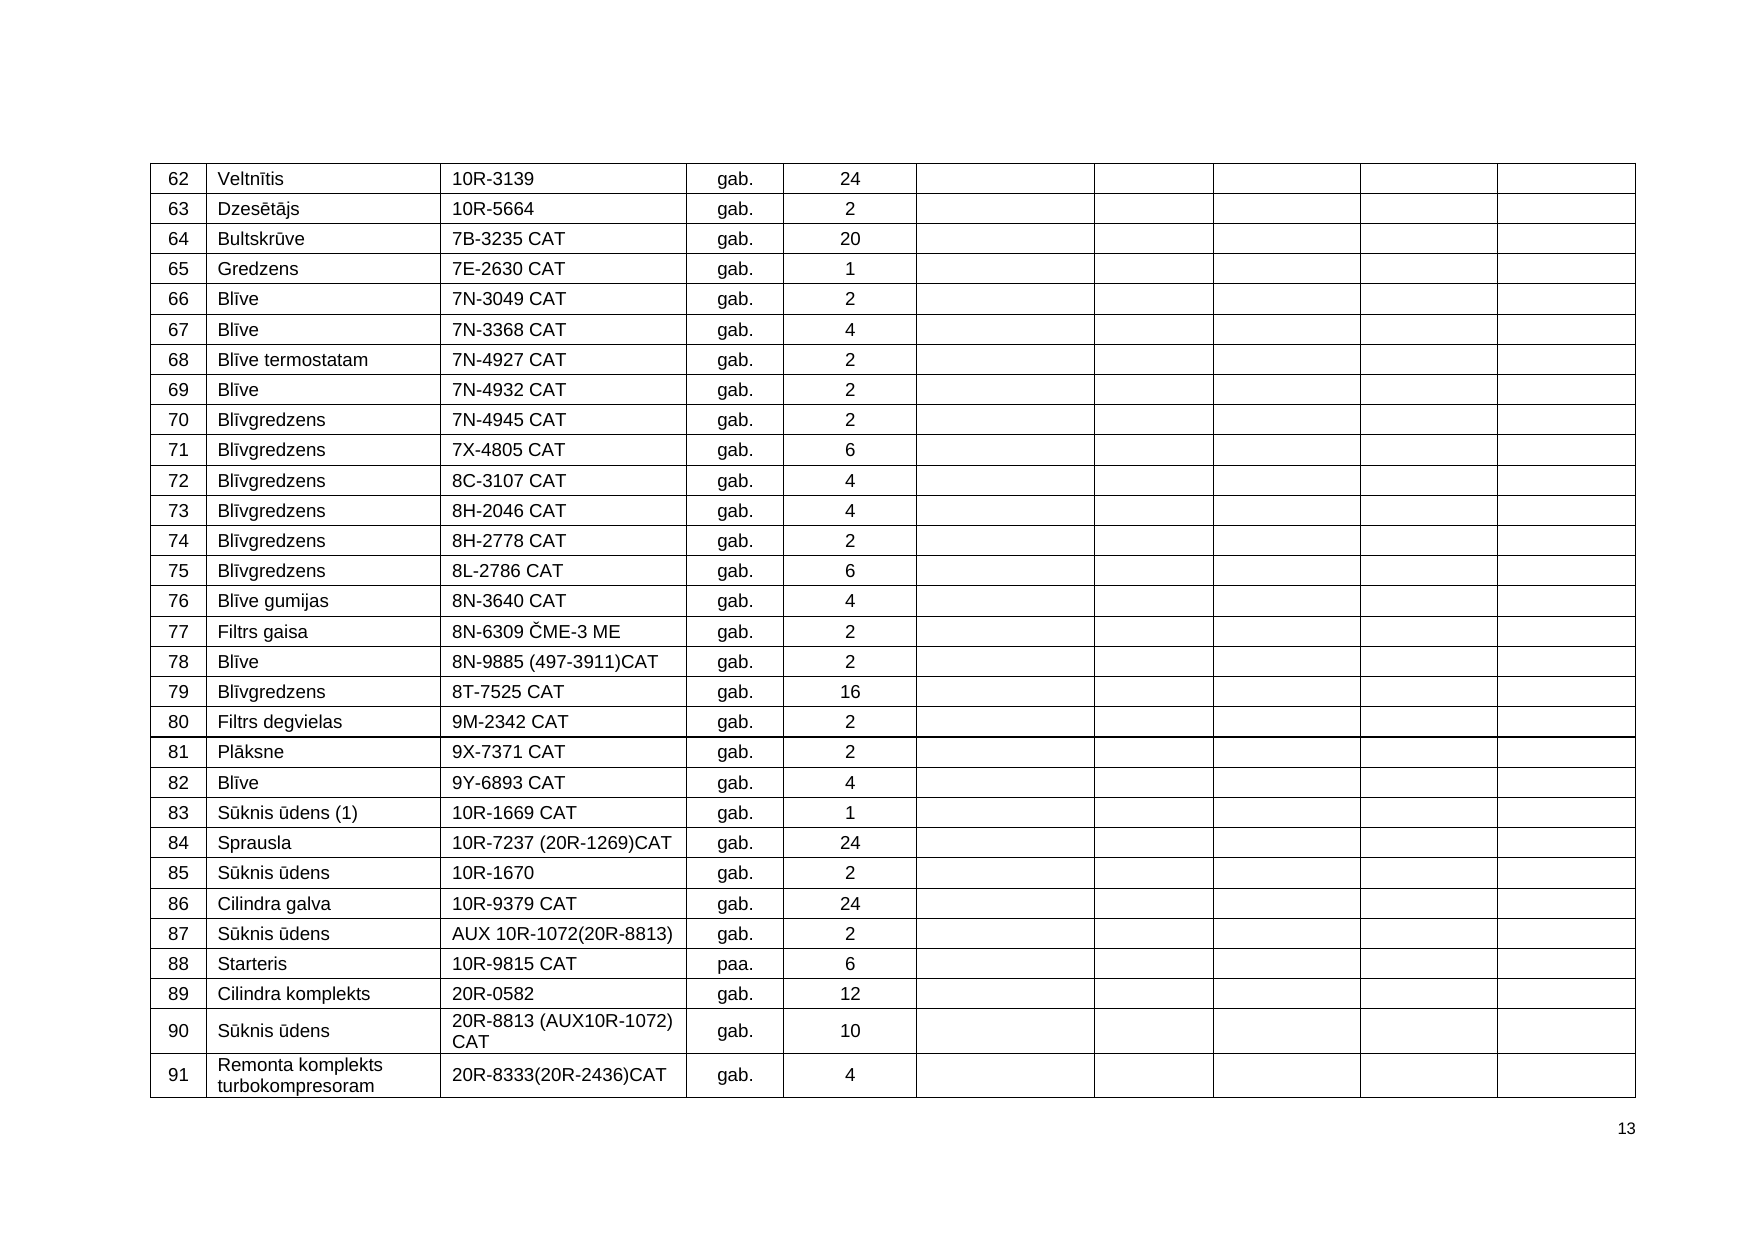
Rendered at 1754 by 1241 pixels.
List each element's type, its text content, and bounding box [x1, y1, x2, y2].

table_cell 7N-3368 CAT [441, 315, 686, 344]
table_cell [1095, 164, 1213, 193]
table_cell 24 [784, 164, 916, 193]
table_cell [1498, 1054, 1635, 1097]
table_cell gab. [687, 254, 783, 283]
table_cell [1361, 466, 1497, 495]
table_cell [1095, 556, 1213, 585]
table_cell [917, 526, 1094, 555]
table_cell [917, 1054, 1094, 1097]
table_cell [1214, 586, 1360, 616]
table_cell 85 [151, 858, 206, 887]
table_cell gab. [687, 677, 783, 706]
table_cell 20R-8813 (AUX10R-1072) CAT [441, 1009, 686, 1052]
table_cell 10R-9815 CAT [441, 949, 686, 978]
table_cell gab. [687, 617, 783, 646]
table_cell Starteris [207, 949, 440, 978]
table_cell [1214, 224, 1360, 253]
table_cell Blīvgredzens [207, 556, 440, 585]
table_cell Sūknis ūdens [207, 1009, 440, 1052]
table_cell [917, 858, 1094, 887]
table_cell [1361, 707, 1497, 736]
table_cell [1214, 677, 1360, 706]
table_cell 24 [784, 889, 916, 918]
table_cell [1214, 405, 1360, 434]
table_cell [1214, 949, 1360, 978]
table_cell 6 [784, 435, 916, 464]
table_cell [1361, 1009, 1497, 1052]
table_cell 67 [151, 315, 206, 344]
table_cell [1214, 617, 1360, 646]
table_cell [1498, 738, 1635, 767]
table_cell [1361, 647, 1497, 676]
table_cell [917, 284, 1094, 313]
table_cell [1095, 526, 1213, 555]
table_cell gab. [687, 164, 783, 193]
table_cell 20R-0582 [441, 979, 686, 1008]
table_cell 2 [784, 738, 916, 767]
table_cell gab. [687, 919, 783, 948]
table_cell 70 [151, 405, 206, 434]
table_cell [917, 738, 1094, 767]
table_cell [917, 375, 1094, 404]
table_cell [1095, 435, 1213, 464]
table_cell Cilindra komplekts [207, 979, 440, 1008]
table_cell 74 [151, 526, 206, 555]
table_cell [917, 828, 1094, 857]
table_cell [1214, 1054, 1360, 1097]
table_cell [1095, 345, 1213, 374]
table_cell [1095, 919, 1213, 948]
table_cell [1498, 1009, 1635, 1052]
table_cell [1095, 194, 1213, 223]
table_cell [1361, 738, 1497, 767]
table_cell 4 [784, 315, 916, 344]
table_cell gab. [687, 556, 783, 585]
table_cell [1498, 496, 1635, 525]
table_cell [1214, 315, 1360, 344]
table_cell [1214, 345, 1360, 374]
table_cell 79 [151, 677, 206, 706]
table_cell [1095, 828, 1213, 857]
table_cell Filtrs degvielas [207, 707, 440, 736]
table_cell 2 [784, 919, 916, 948]
table_cell [1361, 919, 1497, 948]
table_cell 82 [151, 768, 206, 797]
table_cell [1214, 435, 1360, 464]
table_cell gab. [687, 345, 783, 374]
table_cell [1095, 496, 1213, 525]
table_cell Blīvgredzens [207, 677, 440, 706]
table_cell [917, 889, 1094, 918]
table_cell 2 [784, 405, 916, 434]
table_cell gab. [687, 284, 783, 313]
table_cell [917, 1009, 1094, 1052]
table_cell 2 [784, 194, 916, 223]
table_cell [1498, 586, 1635, 616]
table_cell Remonta komplekts turbokompresoram [207, 1054, 440, 1097]
table_cell [1498, 164, 1635, 193]
table_cell [1214, 647, 1360, 676]
table_cell 16 [784, 677, 916, 706]
table_cell Sūknis ūdens (1) [207, 798, 440, 827]
table_cell [917, 496, 1094, 525]
table_cell [1361, 1054, 1497, 1097]
table_cell 2 [784, 617, 916, 646]
table_cell [917, 556, 1094, 585]
table_cell [1498, 768, 1635, 797]
table_cell [917, 949, 1094, 978]
table_cell gab. [687, 466, 783, 495]
table_cell [1361, 405, 1497, 434]
table_cell [1361, 375, 1497, 404]
table_cell [1361, 224, 1497, 253]
table_cell 10R-9379 CAT [441, 889, 686, 918]
table_cell [1498, 617, 1635, 646]
table_cell [1095, 284, 1213, 313]
table_cell Blīve [207, 647, 440, 676]
table_cell [917, 164, 1094, 193]
table_cell 8H-2778 CAT [441, 526, 686, 555]
table_cell [1498, 345, 1635, 374]
table_cell [1095, 798, 1213, 827]
table_cell [1214, 556, 1360, 585]
table_cell [1498, 949, 1635, 978]
table_cell [1095, 858, 1213, 887]
table_cell Blīve termostatam [207, 345, 440, 374]
table_cell 8T-7525 CAT [441, 677, 686, 706]
table_cell 69 [151, 375, 206, 404]
table_cell 4 [784, 768, 916, 797]
table_cell [1361, 556, 1497, 585]
table_cell 77 [151, 617, 206, 646]
table_cell [1498, 194, 1635, 223]
table_cell 9Y-6893 CAT [441, 768, 686, 797]
table_cell [917, 435, 1094, 464]
table_cell 8N-3640 CAT [441, 586, 686, 616]
table_cell [917, 798, 1094, 827]
table_cell Dzesētājs [207, 194, 440, 223]
table_cell [1498, 828, 1635, 857]
table_cell 68 [151, 345, 206, 374]
table_cell gab. [687, 496, 783, 525]
table_cell gab. [687, 194, 783, 223]
table_cell [1498, 919, 1635, 948]
table_cell [1095, 405, 1213, 434]
table_cell 7E-2630 CAT [441, 254, 686, 283]
table_cell [1214, 194, 1360, 223]
table_cell 2 [784, 707, 916, 736]
table_cell [1095, 315, 1213, 344]
table_cell [1361, 949, 1497, 978]
table_cell [1498, 224, 1635, 253]
table_cell 89 [151, 979, 206, 1008]
table_cell 91 [151, 1054, 206, 1097]
table_cell [1214, 466, 1360, 495]
table_cell gab. [687, 979, 783, 1008]
table_cell [1361, 315, 1497, 344]
table_cell 4 [784, 1054, 916, 1097]
table_cell gab. [687, 889, 783, 918]
table_cell 88 [151, 949, 206, 978]
table_cell [1498, 889, 1635, 918]
table_cell [1361, 435, 1497, 464]
table_cell [1095, 889, 1213, 918]
table_cell 2 [784, 375, 916, 404]
table_cell [1095, 254, 1213, 283]
table_cell 10R-1670 [441, 858, 686, 887]
table_cell 75 [151, 556, 206, 585]
table_cell [1498, 315, 1635, 344]
table_cell [1498, 254, 1635, 283]
table_cell [917, 768, 1094, 797]
table_cell [1214, 889, 1360, 918]
table_cell 7X-4805 CAT [441, 435, 686, 464]
table_cell Gredzens [207, 254, 440, 283]
table_cell [1361, 768, 1497, 797]
table_cell [1095, 647, 1213, 676]
table_cell [1095, 1054, 1213, 1097]
table_cell 63 [151, 194, 206, 223]
table_cell 9M-2342 CAT [441, 707, 686, 736]
table_cell 10R-3139 [441, 164, 686, 193]
table_cell 71 [151, 435, 206, 464]
table_cell gab. [687, 647, 783, 676]
table_cell Blīve [207, 315, 440, 344]
table_cell [1214, 375, 1360, 404]
table_cell 1 [784, 798, 916, 827]
table_cell 24 [784, 828, 916, 857]
table_cell gab. [687, 224, 783, 253]
table_cell 1 [784, 254, 916, 283]
table_cell [917, 315, 1094, 344]
table_cell 4 [784, 586, 916, 616]
table_cell gab. [687, 315, 783, 344]
table_cell Blīve gumijas [207, 586, 440, 616]
table_cell [917, 586, 1094, 616]
table_cell Veltnītis [207, 164, 440, 193]
table_cell [1214, 526, 1360, 555]
table_cell 83 [151, 798, 206, 827]
table_cell [1498, 707, 1635, 736]
table_cell 7N-4945 CAT [441, 405, 686, 434]
table_cell [1095, 738, 1213, 767]
table_cell [1214, 828, 1360, 857]
table_cell Blīvgredzens [207, 496, 440, 525]
table_cell [917, 254, 1094, 283]
table_cell Sprausla [207, 828, 440, 857]
table_cell [1095, 224, 1213, 253]
table_cell 20 [784, 224, 916, 253]
table_cell gab. [687, 526, 783, 555]
table_cell [1214, 858, 1360, 887]
table_cell gab. [687, 858, 783, 887]
table_cell 7N-4927 CAT [441, 345, 686, 374]
table_cell 2 [784, 526, 916, 555]
table_cell gab. [687, 828, 783, 857]
table_cell gab. [687, 768, 783, 797]
table_cell [1214, 919, 1360, 948]
table_cell 64 [151, 224, 206, 253]
table_cell [1361, 828, 1497, 857]
table_cell 86 [151, 889, 206, 918]
table_cell [1361, 345, 1497, 374]
table_cell [1095, 979, 1213, 1008]
table_cell 10R-5664 [441, 194, 686, 223]
table_cell 78 [151, 647, 206, 676]
table_cell [1498, 284, 1635, 313]
table_cell [1498, 375, 1635, 404]
table_cell [1095, 375, 1213, 404]
table_cell gab. [687, 586, 783, 616]
table_cell [917, 617, 1094, 646]
table_cell Blīve [207, 284, 440, 313]
table_cell [1095, 617, 1213, 646]
table_cell [1095, 1009, 1213, 1052]
table_cell AUX 10R-1072(20R-8813) [441, 919, 686, 948]
table_cell gab. [687, 798, 783, 827]
table_cell [1498, 435, 1635, 464]
table_cell [917, 194, 1094, 223]
table_cell gab. [687, 738, 783, 767]
table_cell Blīvgredzens [207, 435, 440, 464]
table_cell 20R-8333(20R-2436)CAT [441, 1054, 686, 1097]
table_cell 10R-1669 CAT [441, 798, 686, 827]
table_cell [1498, 979, 1635, 1008]
table_cell gab. [687, 375, 783, 404]
table_cell [917, 707, 1094, 736]
table_cell [1214, 164, 1360, 193]
table_cell 10R-7237 (20R-1269)CAT [441, 828, 686, 857]
table_cell 2 [784, 345, 916, 374]
table_cell [917, 466, 1094, 495]
table_cell Filtrs gaisa [207, 617, 440, 646]
table_cell [1361, 889, 1497, 918]
table_cell Blīvgredzens [207, 526, 440, 555]
table_cell 6 [784, 949, 916, 978]
table_cell gab. [687, 435, 783, 464]
table_cell [1498, 526, 1635, 555]
table_cell Sūknis ūdens [207, 858, 440, 887]
table_cell [917, 345, 1094, 374]
table_cell [1095, 466, 1213, 495]
table_cell 2 [784, 284, 916, 313]
table_cell 65 [151, 254, 206, 283]
table_cell Blīvgredzens [207, 405, 440, 434]
table_cell [1214, 1009, 1360, 1052]
table_cell [1214, 979, 1360, 1008]
table_cell [1214, 707, 1360, 736]
table_cell 9X-7371 CAT [441, 738, 686, 767]
table_cell [1095, 768, 1213, 797]
table_cell Sūknis ūdens [207, 919, 440, 948]
table_cell [1498, 405, 1635, 434]
table_cell [1498, 466, 1635, 495]
table_cell 8N-6309 ČME-3 ME [441, 617, 686, 646]
table_cell 7B-3235 CAT [441, 224, 686, 253]
table_cell [1361, 194, 1497, 223]
table_cell 73 [151, 496, 206, 525]
table_cell 84 [151, 828, 206, 857]
table_cell [917, 919, 1094, 948]
table_cell [1361, 284, 1497, 313]
table_cell [1361, 858, 1497, 887]
table_cell [1498, 677, 1635, 706]
table_cell 76 [151, 586, 206, 616]
table_cell 8L-2786 CAT [441, 556, 686, 585]
table_cell 2 [784, 647, 916, 676]
table_cell [1095, 949, 1213, 978]
table_cell paa. [687, 949, 783, 978]
table_cell Blīve [207, 768, 440, 797]
table_cell gab. [687, 707, 783, 736]
table_cell [1361, 496, 1497, 525]
table_cell 7N-3049 CAT [441, 284, 686, 313]
table_cell 80 [151, 707, 206, 736]
table_cell gab. [687, 1009, 783, 1052]
table_cell Plāksne [207, 738, 440, 767]
table_cell [917, 647, 1094, 676]
table_cell [1214, 284, 1360, 313]
table_cell 87 [151, 919, 206, 948]
table_cell Blīvgredzens [207, 466, 440, 495]
table_cell 2 [784, 858, 916, 887]
table_cell 8C-3107 CAT [441, 466, 686, 495]
table_cell [1361, 164, 1497, 193]
table_cell [1498, 798, 1635, 827]
table_cell [1214, 738, 1360, 767]
table_cell [1214, 798, 1360, 827]
table_cell [1361, 677, 1497, 706]
table_cell 62 [151, 164, 206, 193]
table_cell [1498, 647, 1635, 676]
table_cell gab. [687, 1054, 783, 1097]
table_cell [917, 405, 1094, 434]
table_cell [1361, 617, 1497, 646]
table_cell 8N-9885 (497-3911)CAT [441, 647, 686, 676]
table_cell Blīve [207, 375, 440, 404]
table_cell [1095, 707, 1213, 736]
table_cell [1361, 798, 1497, 827]
table_cell [1095, 586, 1213, 616]
table_cell 90 [151, 1009, 206, 1052]
table_cell 66 [151, 284, 206, 313]
table_cell 81 [151, 738, 206, 767]
table_cell 4 [784, 496, 916, 525]
table_cell [1095, 677, 1213, 706]
table_cell [917, 677, 1094, 706]
table_cell [1214, 496, 1360, 525]
table_cell [1361, 586, 1497, 616]
table_cell 8H-2046 CAT [441, 496, 686, 525]
table_cell gab. [687, 405, 783, 434]
table_cell [1498, 556, 1635, 585]
table_cell [1361, 254, 1497, 283]
table_cell [1361, 979, 1497, 1008]
table_cell [1214, 254, 1360, 283]
table_cell 6 [784, 556, 916, 585]
table_cell [1498, 858, 1635, 887]
table_cell Cilindra galva [207, 889, 440, 918]
table_cell 72 [151, 466, 206, 495]
table_cell Bultskrūve [207, 224, 440, 253]
table_cell 12 [784, 979, 916, 1008]
table_cell 4 [784, 466, 916, 495]
table_cell [917, 224, 1094, 253]
table_cell 10 [784, 1009, 916, 1052]
table_cell [917, 979, 1094, 1008]
table_cell 7N-4932 CAT [441, 375, 686, 404]
table_cell [1214, 768, 1360, 797]
table_cell [1361, 526, 1497, 555]
